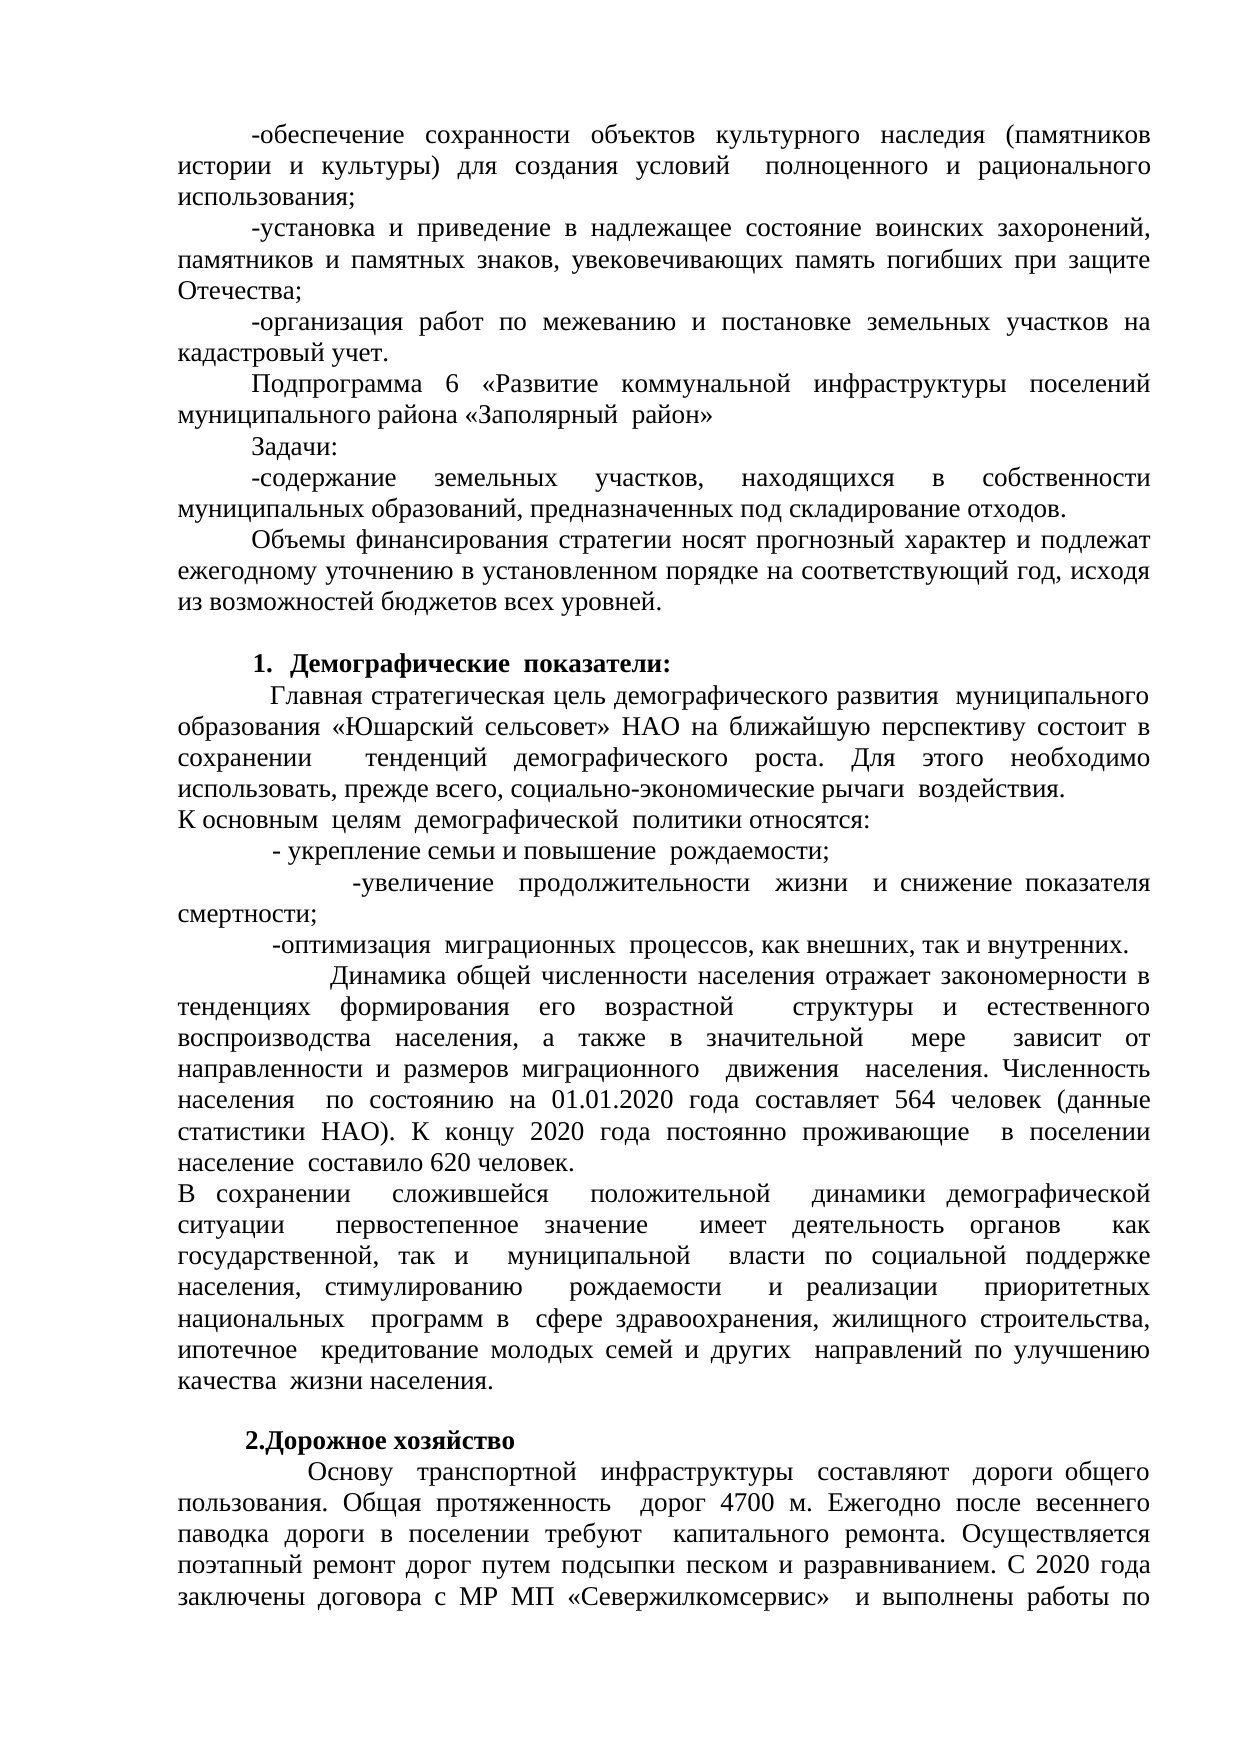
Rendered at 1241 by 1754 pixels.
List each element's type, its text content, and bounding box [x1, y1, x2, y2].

text Подпрограмма 6 «Развитие коммунальной инфраструктуры поселений муниципального района «Заполярный район» [177, 367, 1152, 429]
text В сохранении сложившейся положительной динамики демографической ситуации первостепенное значение имеет деятельность органов как государственной, так и муниципальной власти по социальной поддержке населения, стимулированию рождаемости и реализации приоритетных национальных программ в сфере здравоохранения, жилищного строительства, ипотечное кредитование молодых семей и других направлений по улучшению качества жизни населения. [177, 1177, 1152, 1395]
text - укрепление семьи и повышение рождаемости; [177, 834, 1152, 866]
text -увеличение продолжительности жизни и снижение показателя смертности; [177, 866, 1152, 928]
text -обеспечение сохранности объектов культурного наследия (памятников истории и культуры) для создания условий полноценного и рационального использования; [177, 118, 1152, 212]
text 2.Дорожное хозяйство [177, 1424, 1152, 1455]
text -оптимизация миграционных процессов, как внешних, так и внутренних. [177, 928, 1152, 959]
text К основным целям демографической политики относятся: [177, 803, 1152, 834]
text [177, 1455, 1152, 1611]
text Динамика общей численности населения отражает закономерности в тенденциях формирования его возрастной структуры и естественного воспроизводства населения, а также в значительной мере зависит от направленности и размеров миграционного движения населения. Численность населения по состоянию на 01.01.2020 года составляет 564 человек (данные статистики НАО). К концу 2020 года постоянно проживающие в поселении население составило 620 человек. [177, 959, 1152, 1177]
text Задачи: [177, 429, 1152, 461]
text Главная стратегическая цель демографического развития муниципального образования «Юшарский сельсовет» НАО на ближайшую перспективу состоит в сохранении тенденций демографического роста. Для этого необходимо использовать, прежде всего, социально-экономические рычаги воздействия. [177, 679, 1152, 803]
list Демографические показатели: [252, 648, 1152, 679]
text -установка и приведение в надлежащее состояние воинских захоронений, памятников и памятных знаков, увековечивающих память погибших при защите Отечества; [177, 212, 1152, 305]
text Объемы финансирования стратегии носят прогнозный характер и подлежат ежегодному уточнению в установленном порядке на соответствующий год, исходя из возможностей бюджетов всех уровней. [177, 523, 1152, 616]
text -организация работ по межеванию и постановке земельных участков на кадастровый учет. [177, 305, 1152, 367]
text -содержание земельных участков, находящихся в собственности муниципальных образований, предназначенных под складирование отходов. [177, 461, 1152, 523]
